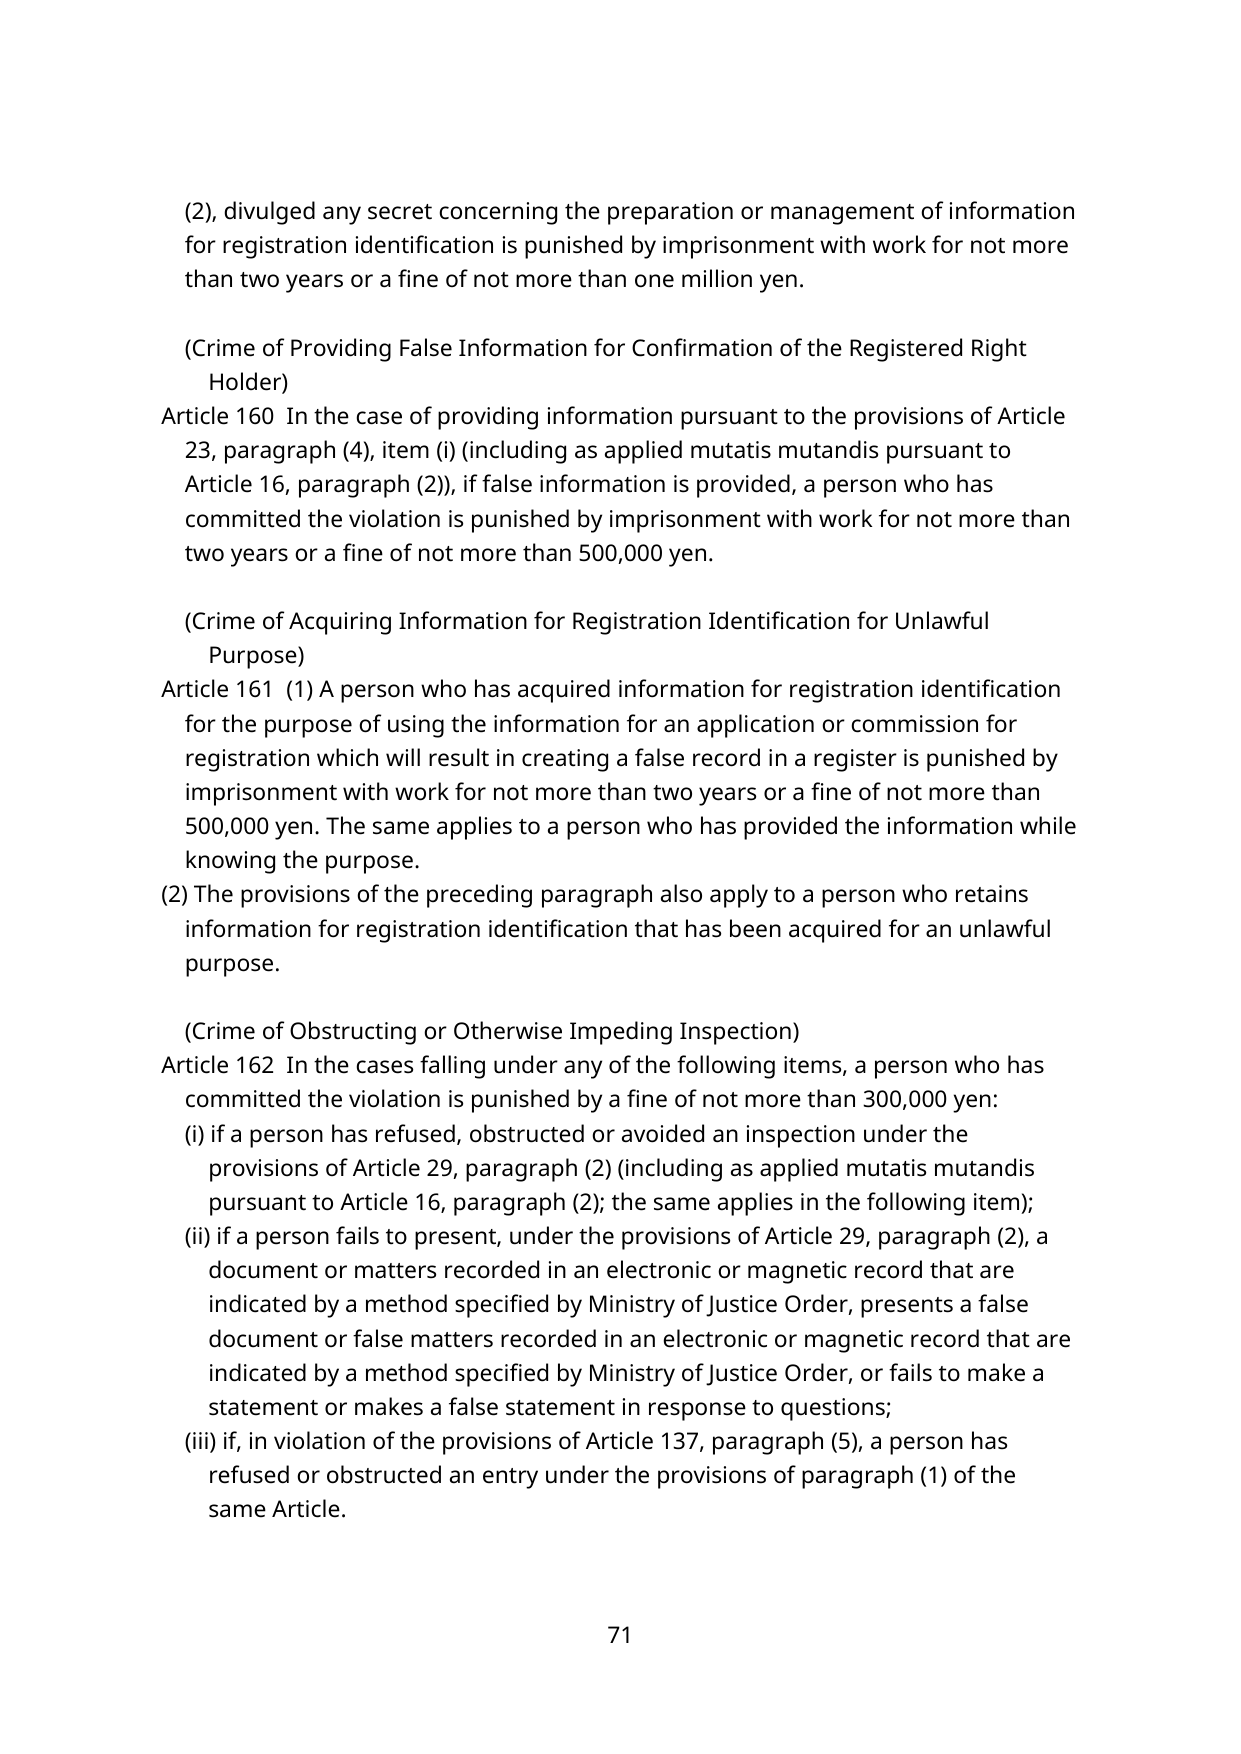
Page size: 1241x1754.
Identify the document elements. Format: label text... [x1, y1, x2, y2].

text Article 160 In the case of providing information pursuant to the provisions of Article 23, paragraph (4), item (i) (including as applied mutatis mutandis pursuant to Article 16, paragraph (2)), if false information is provided, a person who has committed the violation is punished by imprisonment with work for not more than two years or a fine of not more than 500,000 yen. [161, 399, 1079, 569]
text (ii) if a person fails to present, under the provisions of Article 29, paragraph (2), a document or matters recorded in an electronic or magnetic record that are indicated by a method specified by Ministry of Justice Order, presents a false document or false matters recorded in an electronic or magnetic record that are indicated by a method specified by Ministry of Justice Order, or fails to make a statement or makes a false statement in response to questions; [184, 1219, 1079, 1424]
text (i) if a person has refused, obstructed or avoided an inspection under the provisions of Article 29, paragraph (2) (including as applied mutatis mutandis pursuant to Article 16, paragraph (2); the same applies in the following item); [184, 1116, 1079, 1219]
text (iii) if, in violation of the provisions of Article 137, paragraph (5), a person has refused or obstructed an entry under the provisions of paragraph (1) of the same Article. [184, 1424, 1079, 1526]
text (Crime of Providing False Information for Confirmation of the Registered Right Holder) [184, 330, 1079, 399]
text Article 161 (1) A person who has acquired information for registration identification for the purpose of using the information for an application or commission for registration which will result in creating a false record in a register is punished by imprisonment with work for not more than two years or a fine of not more than 500,000 yen. The same applies to a person who has provided the information while knowing the purpose. [161, 672, 1079, 877]
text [161, 194, 1079, 296]
text (Crime of Obstructing or Otherwise Impeding Inspection) [184, 1014, 1079, 1048]
text (Crime of Acquiring Information for Registration Identification for Unlawful Purpose) [184, 604, 1079, 672]
text (2) The provisions of the preceding paragraph also apply to a person who retains information for registration identification that has been acquired for an unlawful purpose. [161, 877, 1079, 979]
text Article 162 In the cases falling under any of the following items, a person who has committed the violation is punished by a fine of not more than 300,000 yen: [161, 1048, 1079, 1116]
